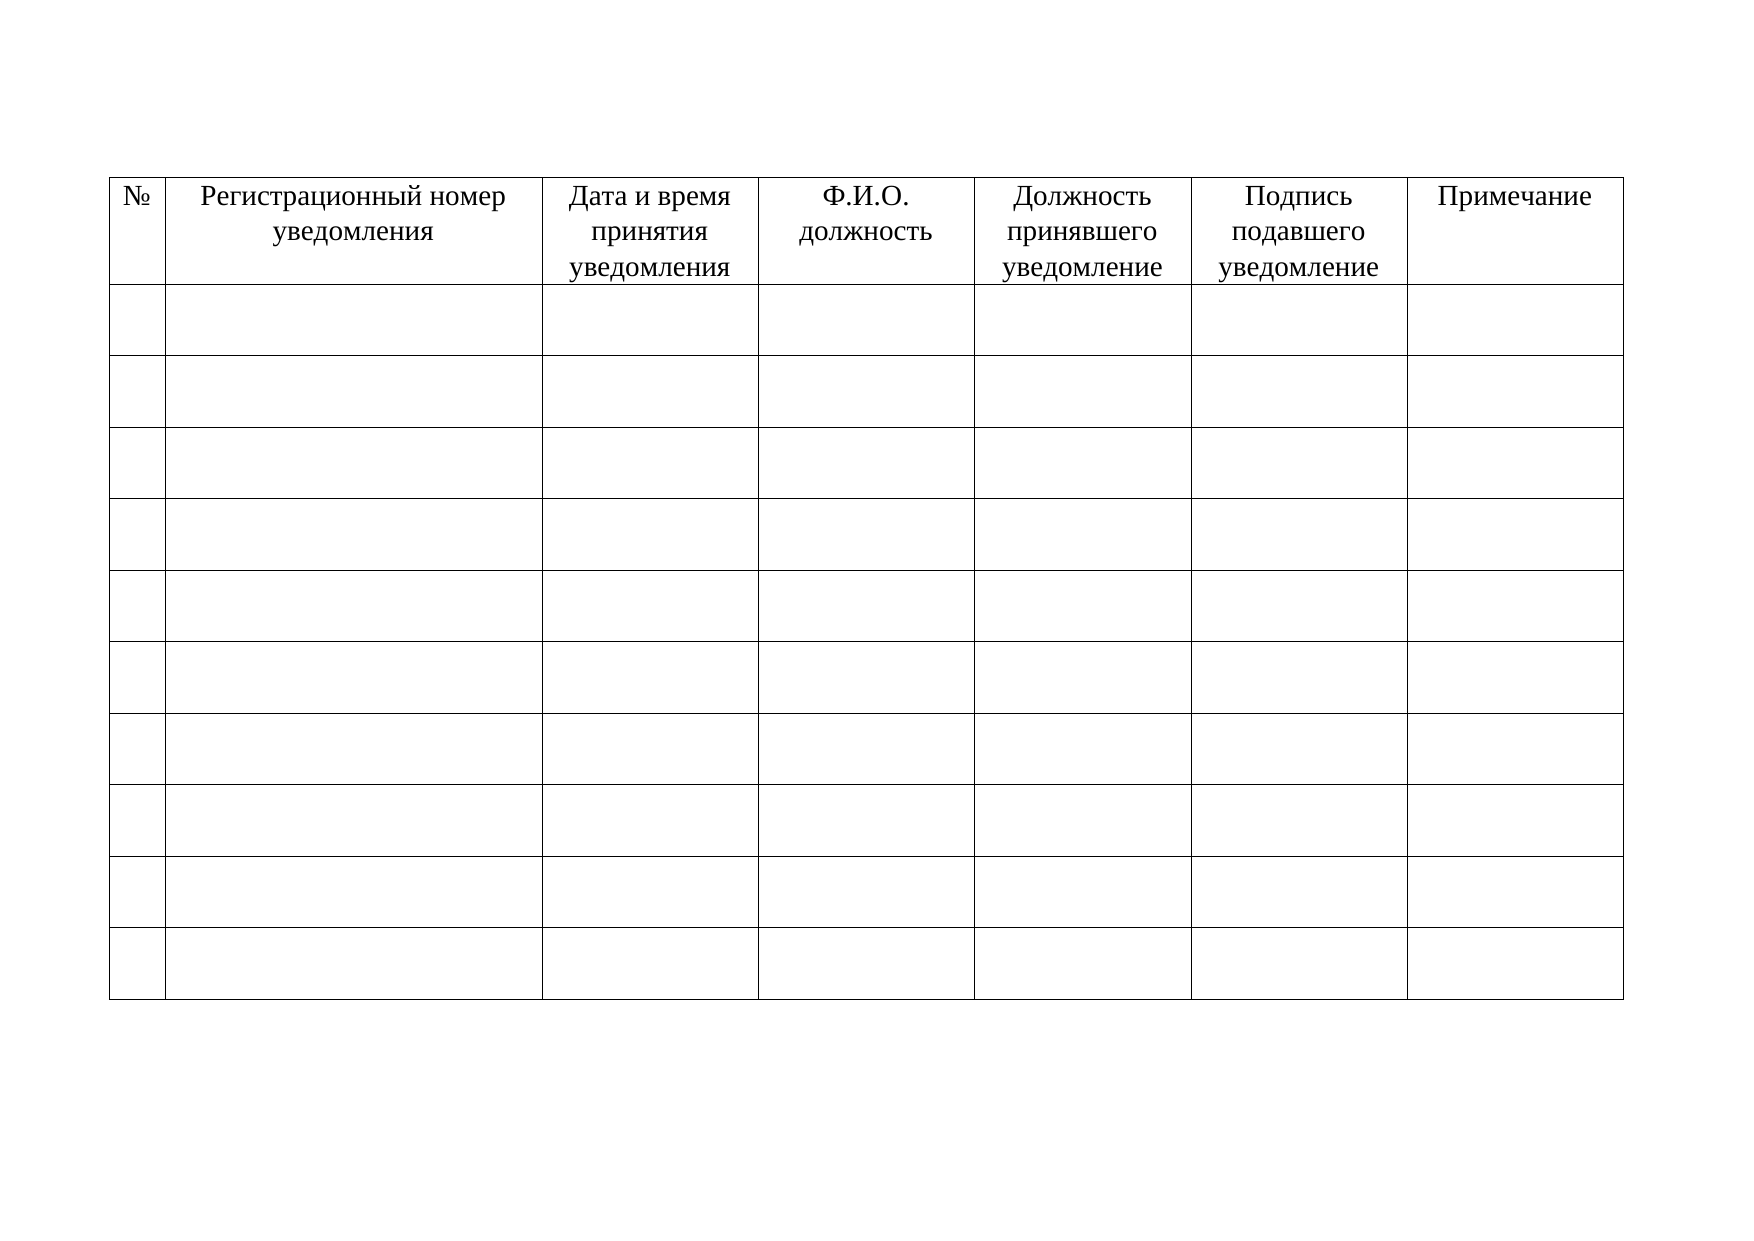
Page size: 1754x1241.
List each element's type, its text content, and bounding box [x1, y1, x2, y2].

table_cell [975, 785, 1191, 856]
table_cell [110, 642, 165, 713]
table_cell [1408, 285, 1623, 355]
table_cell [1192, 714, 1407, 784]
table_cell [166, 571, 542, 641]
table_header Дата и время принятия уведомления [543, 178, 758, 284]
table_cell [110, 714, 165, 784]
table_cell [110, 428, 165, 498]
table_cell [1192, 428, 1407, 498]
table_cell [1408, 714, 1623, 784]
table_cell [543, 499, 758, 570]
table_cell [975, 285, 1191, 355]
table_header Ф.И.О. должность [759, 178, 974, 284]
table_cell [759, 714, 974, 784]
table_header Регистрационный номер уведомления [166, 178, 542, 284]
table_cell [110, 499, 165, 570]
table_cell [166, 499, 542, 570]
table_cell [166, 928, 542, 998]
table_header Должность принявшего уведомление [975, 178, 1191, 284]
table_cell [166, 642, 542, 713]
table_cell [975, 428, 1191, 498]
table_cell [1192, 356, 1407, 427]
table_cell [759, 571, 974, 641]
table_cell [759, 499, 974, 570]
table_cell [759, 428, 974, 498]
table_cell [166, 428, 542, 498]
table_cell [1192, 928, 1407, 998]
table_cell [1408, 428, 1623, 498]
table_cell [1408, 356, 1623, 427]
table_cell [975, 499, 1191, 570]
table_cell [759, 356, 974, 427]
table_cell [975, 356, 1191, 427]
table_cell [1408, 928, 1623, 998]
table_cell [759, 928, 974, 998]
table_cell [543, 857, 758, 927]
table_cell [543, 571, 758, 641]
table_cell [543, 928, 758, 998]
table_cell [1408, 642, 1623, 713]
table_cell [1192, 857, 1407, 927]
table_cell [110, 928, 165, 998]
table_cell [543, 285, 758, 355]
table_cell [110, 785, 165, 856]
table_cell [543, 714, 758, 784]
table_cell [543, 428, 758, 498]
table_cell [1192, 642, 1407, 713]
table_cell [1408, 785, 1623, 856]
table_header Примечание [1408, 178, 1623, 284]
table_cell [166, 356, 542, 427]
table_cell [1192, 785, 1407, 856]
table_cell [166, 714, 542, 784]
table_cell [759, 642, 974, 713]
table_header № [110, 178, 165, 284]
table_cell [543, 642, 758, 713]
table_cell [543, 356, 758, 427]
table_cell [166, 785, 542, 856]
table_cell [1192, 571, 1407, 641]
table_cell [975, 857, 1191, 927]
table_cell [1408, 499, 1623, 570]
table_cell [166, 857, 542, 927]
table_header Подпись подавшего уведомление [1192, 178, 1407, 284]
table_cell [975, 714, 1191, 784]
table_cell [110, 356, 165, 427]
table_cell [543, 785, 758, 856]
table_cell [1192, 499, 1407, 570]
table_cell [1408, 857, 1623, 927]
table_cell [975, 642, 1191, 713]
table_cell [759, 785, 974, 856]
table_cell [759, 285, 974, 355]
table_cell [759, 857, 974, 927]
table_cell [975, 928, 1191, 998]
table_cell [975, 571, 1191, 641]
table_cell [110, 571, 165, 641]
table_cell [1408, 571, 1623, 641]
table_cell [110, 285, 165, 355]
table_cell [110, 857, 165, 927]
table_cell [1192, 285, 1407, 355]
table_cell [166, 285, 542, 355]
